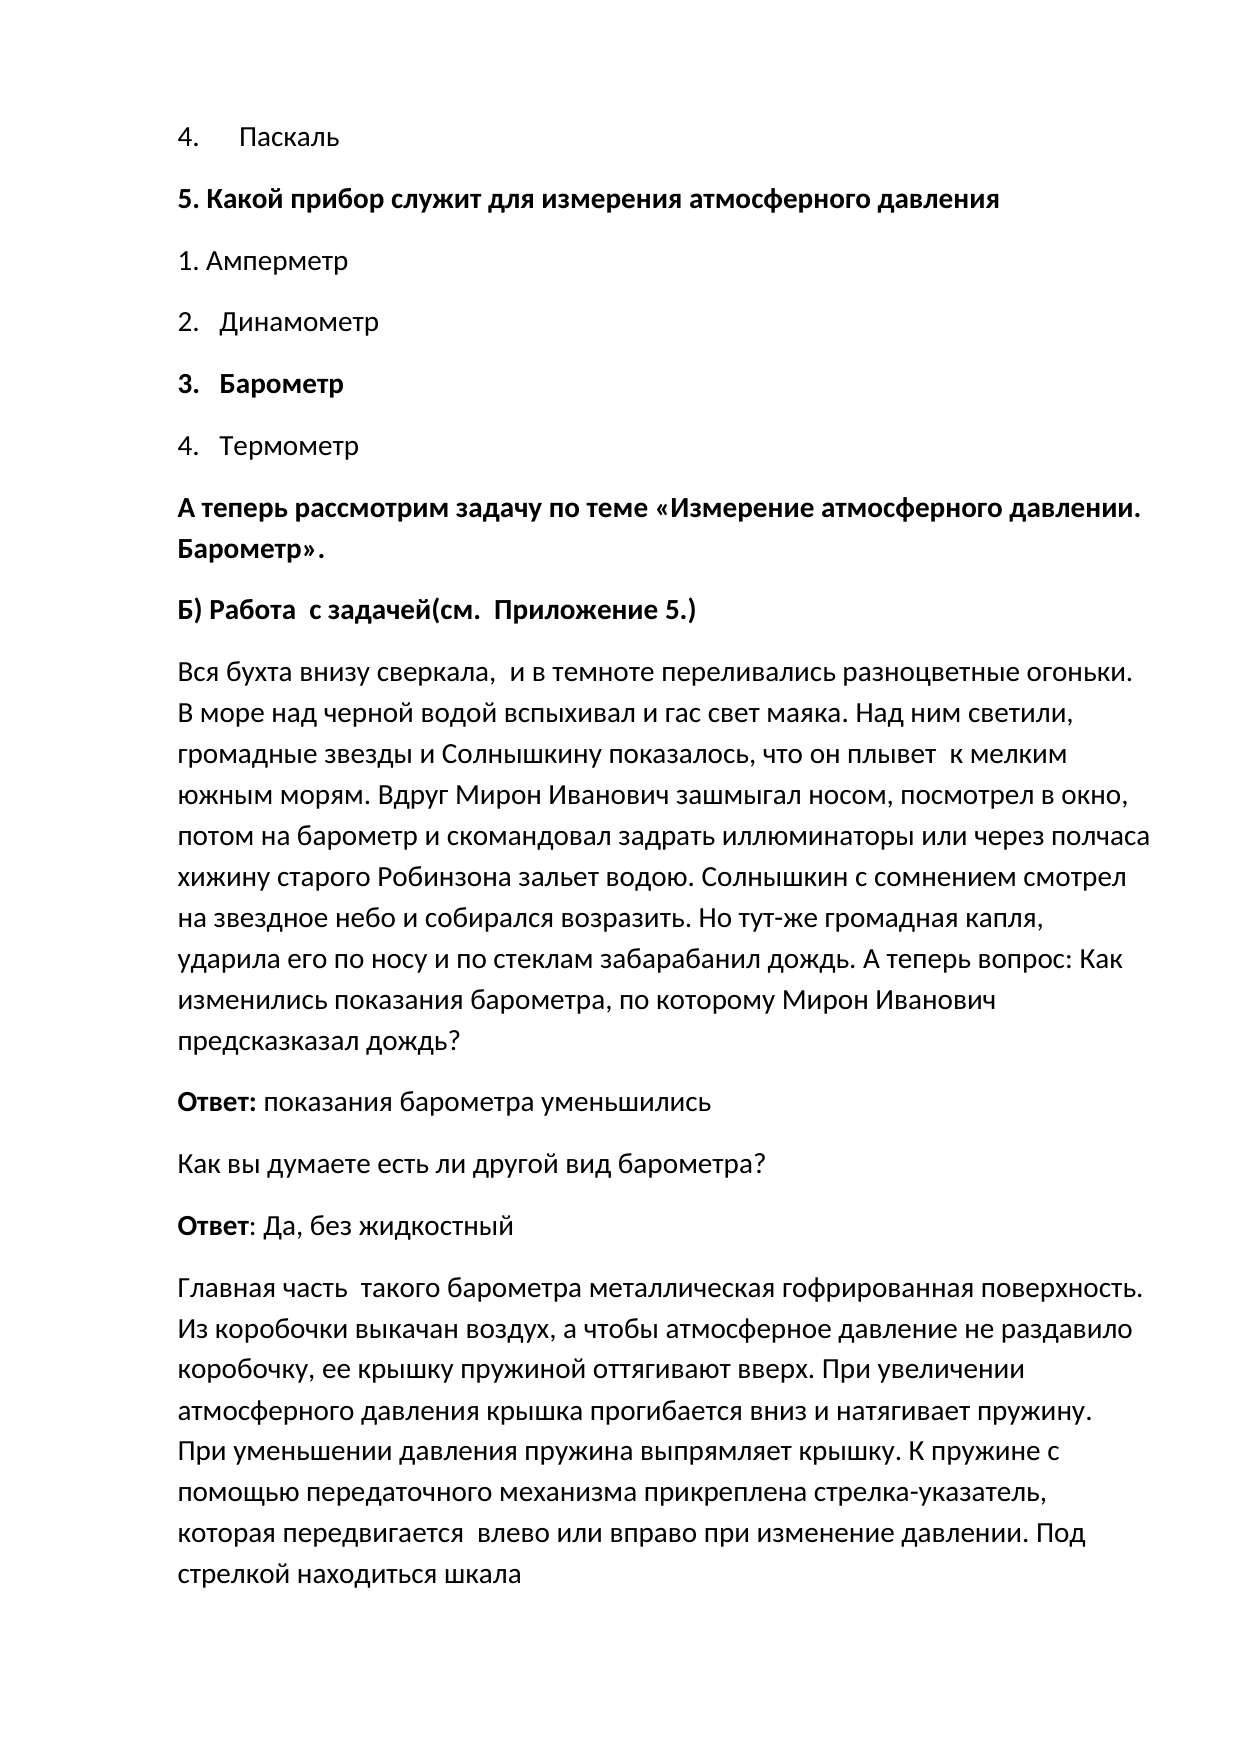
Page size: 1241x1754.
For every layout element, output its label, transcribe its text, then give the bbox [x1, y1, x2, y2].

text 1. Амперметр [177, 242, 1152, 277]
text Ответ: Да, без жидкостный [177, 1207, 1152, 1243]
text Б) Работа с задачей(см. Приложение 5.) [177, 591, 1152, 627]
text 4. Термометр [177, 427, 1152, 463]
text 5. Какой прибор служит для измерения атмосферного давления [177, 180, 1152, 216]
text Ответ: показания барометра уменьшились [177, 1083, 1152, 1119]
text 4. Паскаль [177, 118, 1152, 154]
text 2. Динамометр [177, 303, 1152, 339]
text А теперь рассмотрим задачу по теме «Измерение атмосферного давлении. Барометр». [177, 489, 1152, 565]
text Главная часть такого барометра металлическая гофрированная поверхность. Из коробочки выкачан воздух, а чтобы атмосферное давление не раздавило коробочку, ее крышку пружиной оттягивают вверх. При увеличении атмосферного давления крышка прогибается вниз и натягивает пружину. При уменьшении давления пружина выпрямляет крышку. К пружине с помощью передаточного механизма прикреплена стрелка-указатель, которая передвигается влево или вправо при изменение давлении. Под стрелкой находиться шкала [177, 1269, 1152, 1591]
text Вся бухта внизу сверкала, и в темноте переливались разноцветные огоньки. В море над черной водой вспыхивал и гас свет маяка. Над ним светили, громадные звезды и Солнышкину показалось, что он плывет к мелким южным морям. Вдруг Мирон Иванович зашмыгал носом, посмотрел в окно, потом на барометр и скомандовал задрать иллюминаторы или через полчаса хижину старого Робинзона зальет водою. Солнышкин с сомнением смотрел на звездное небо и собирался возразить. Но тут-же громадная капля, ударила его по носу и по стеклам забарабанил дождь. А теперь вопрос: Как изменились показания барометра, по которому Мирон Иванович предсказказал дождь? [177, 653, 1152, 1057]
text 3. Барометр [177, 365, 1152, 401]
text Как вы думаете есть ли другой вид барометра? [177, 1145, 1152, 1181]
